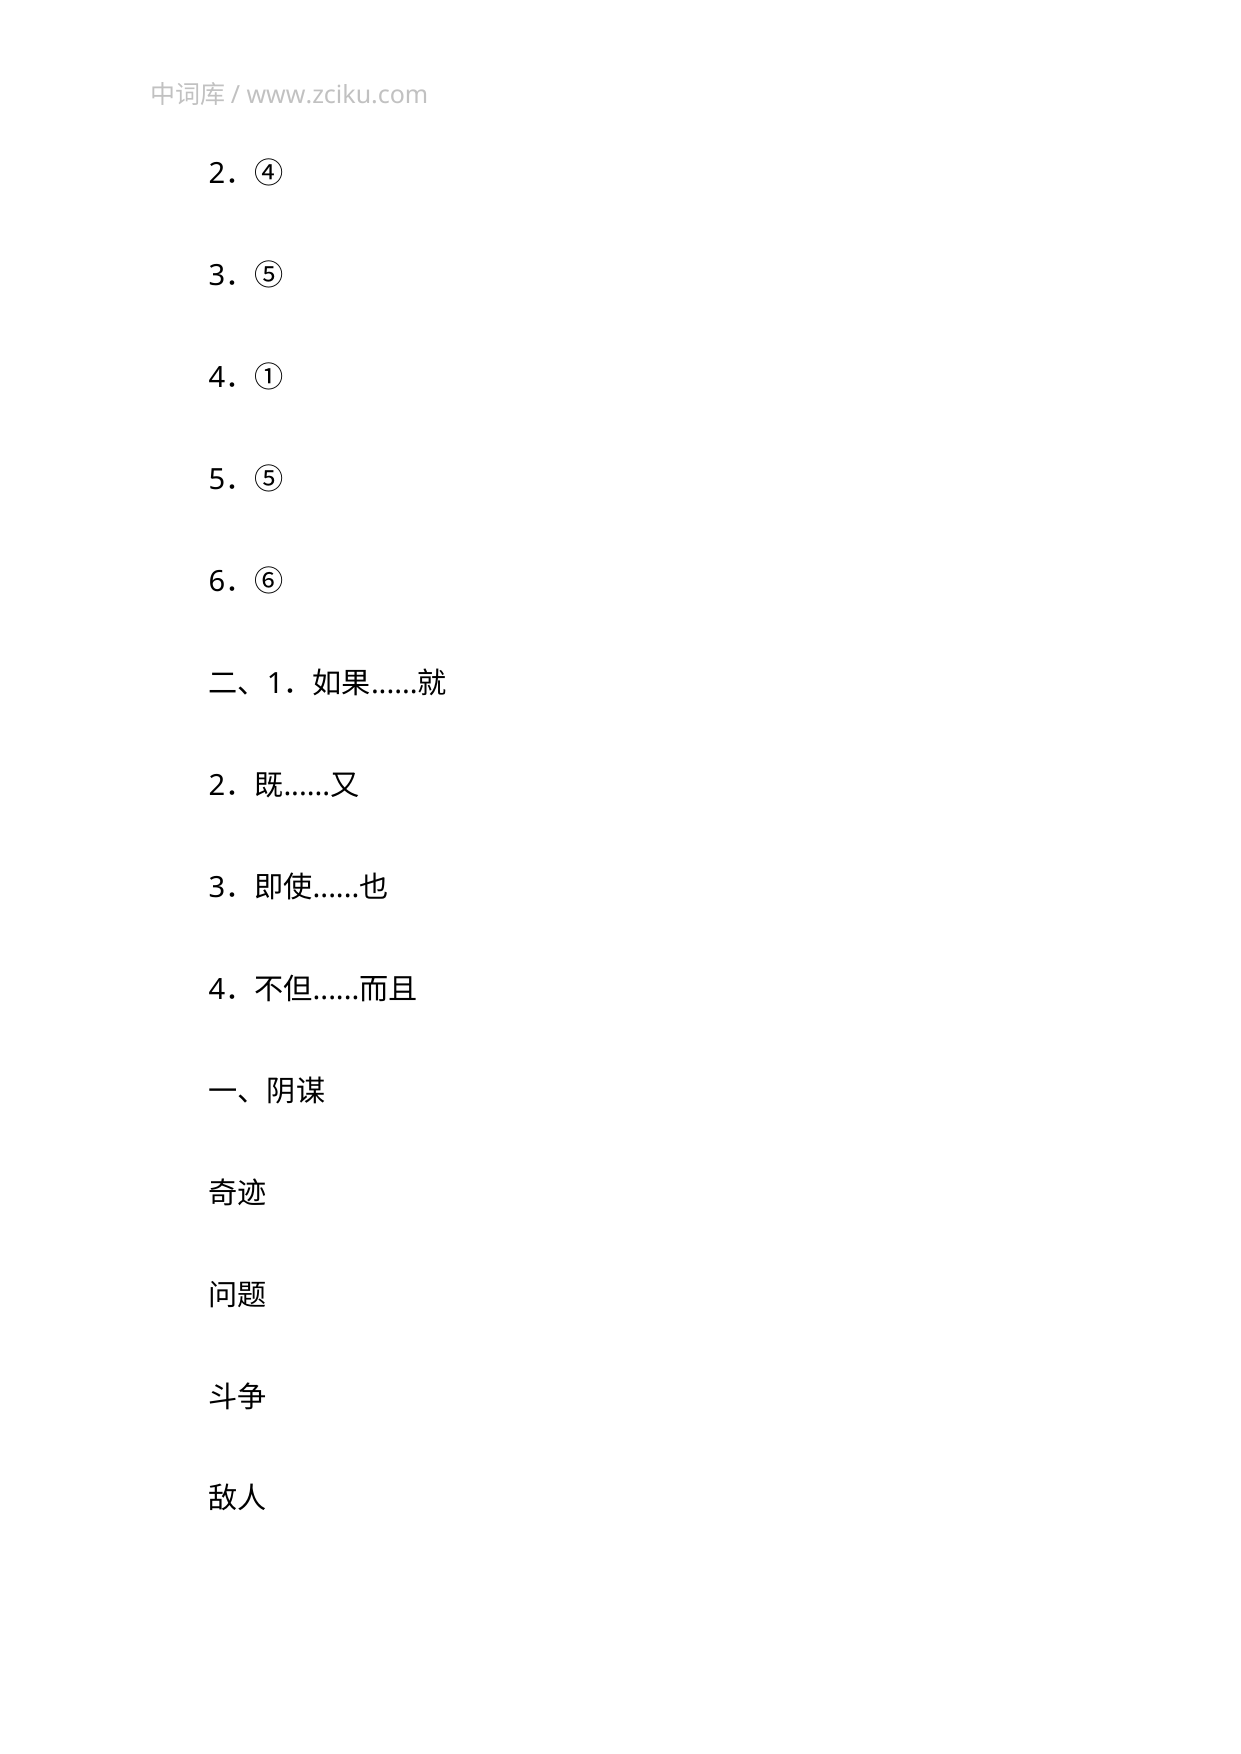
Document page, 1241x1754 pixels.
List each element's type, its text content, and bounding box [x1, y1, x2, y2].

text 4．不但......而且 [150, 966, 1090, 1008]
text 3．⑤ [150, 252, 1090, 294]
text 敌人 [150, 1475, 1090, 1517]
text 4．① [150, 354, 1090, 396]
text 奇迹 [150, 1169, 1090, 1212]
text 一、阴谋 [150, 1068, 1090, 1110]
text 2．既......又 [150, 762, 1090, 804]
text 斗争 [150, 1373, 1090, 1415]
text 6．⑥ [150, 558, 1090, 600]
text 2．④ [150, 150, 1090, 192]
text 问题 [150, 1271, 1090, 1314]
text 二、1．如果......就 [150, 660, 1090, 702]
text 3．即使......也 [150, 864, 1090, 906]
text 5．⑤ [150, 456, 1090, 498]
